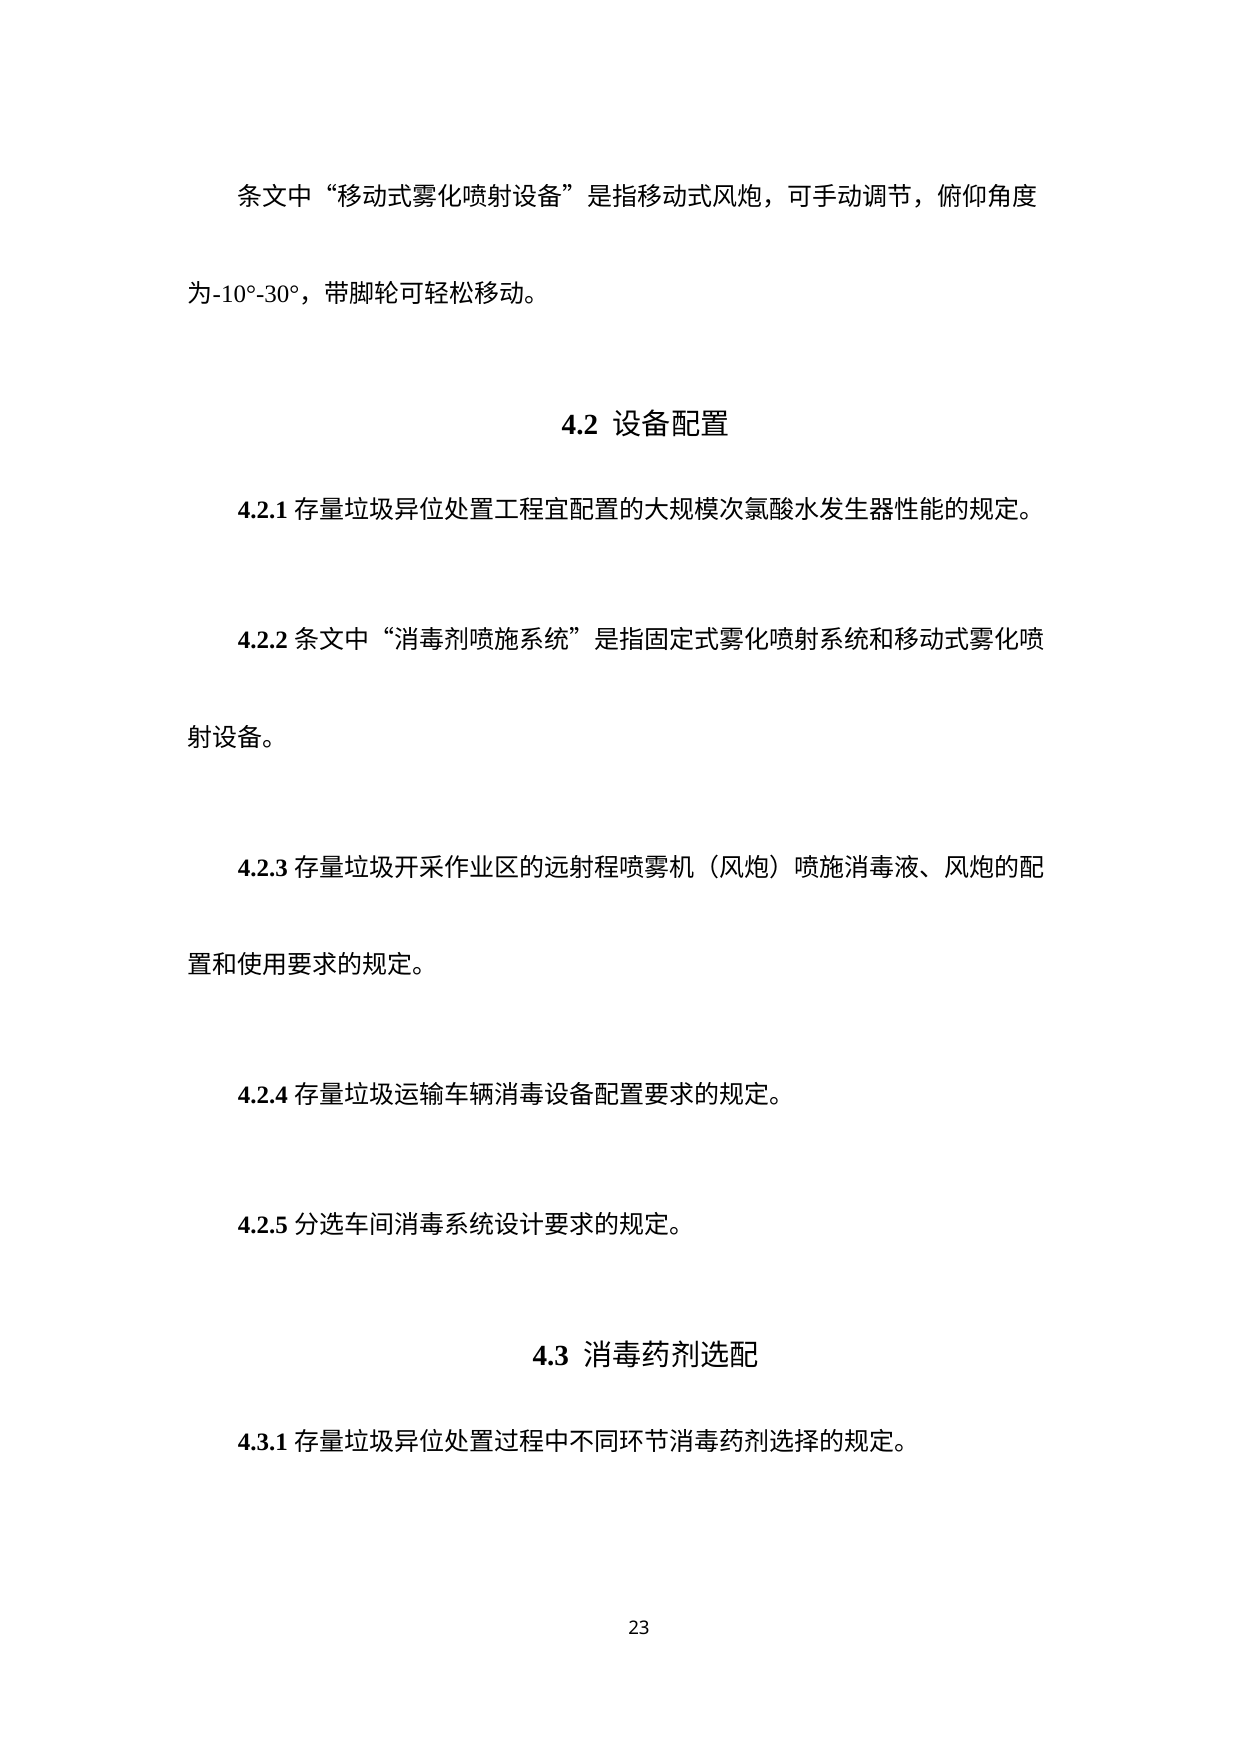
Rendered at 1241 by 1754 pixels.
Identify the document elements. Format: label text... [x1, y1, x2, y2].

list 条文中“移动式雾化喷射设备”是指移动式风炮，可手动调节，俯仰角度为-10°-30°，带脚轮可轻松移动。 [187, 162, 1053, 324]
list 4.2.2 条文中“消毒剂喷施系统”是指固定式雾化喷射系统和移动式雾化喷射设备。 [187, 606, 1053, 768]
list 4.2.1 存量垃圾异位处置工程宜配置的大规模次氯酸水发生器性能的规定。 [187, 476, 1053, 541]
list 4.2.4 存量垃圾运输车辆消毒设备配置要求的规定。 [187, 1061, 1053, 1126]
list 4.2.5 分选车间消毒系统设计要求的规定。 [187, 1191, 1053, 1256]
list 4.3.1 存量垃圾异位处置过程中不同环节消毒药剂选择的规定。 [187, 1407, 1053, 1472]
list 4.2.3 存量垃圾开采作业区的远射程喷雾机（风炮）喷施消毒液、风炮的配置和使用要求的规定。 [187, 833, 1053, 996]
subtitle 4.3 消毒药剂选配 [238, 1321, 1053, 1386]
subtitle 4.2 设备配置 [238, 389, 1053, 454]
